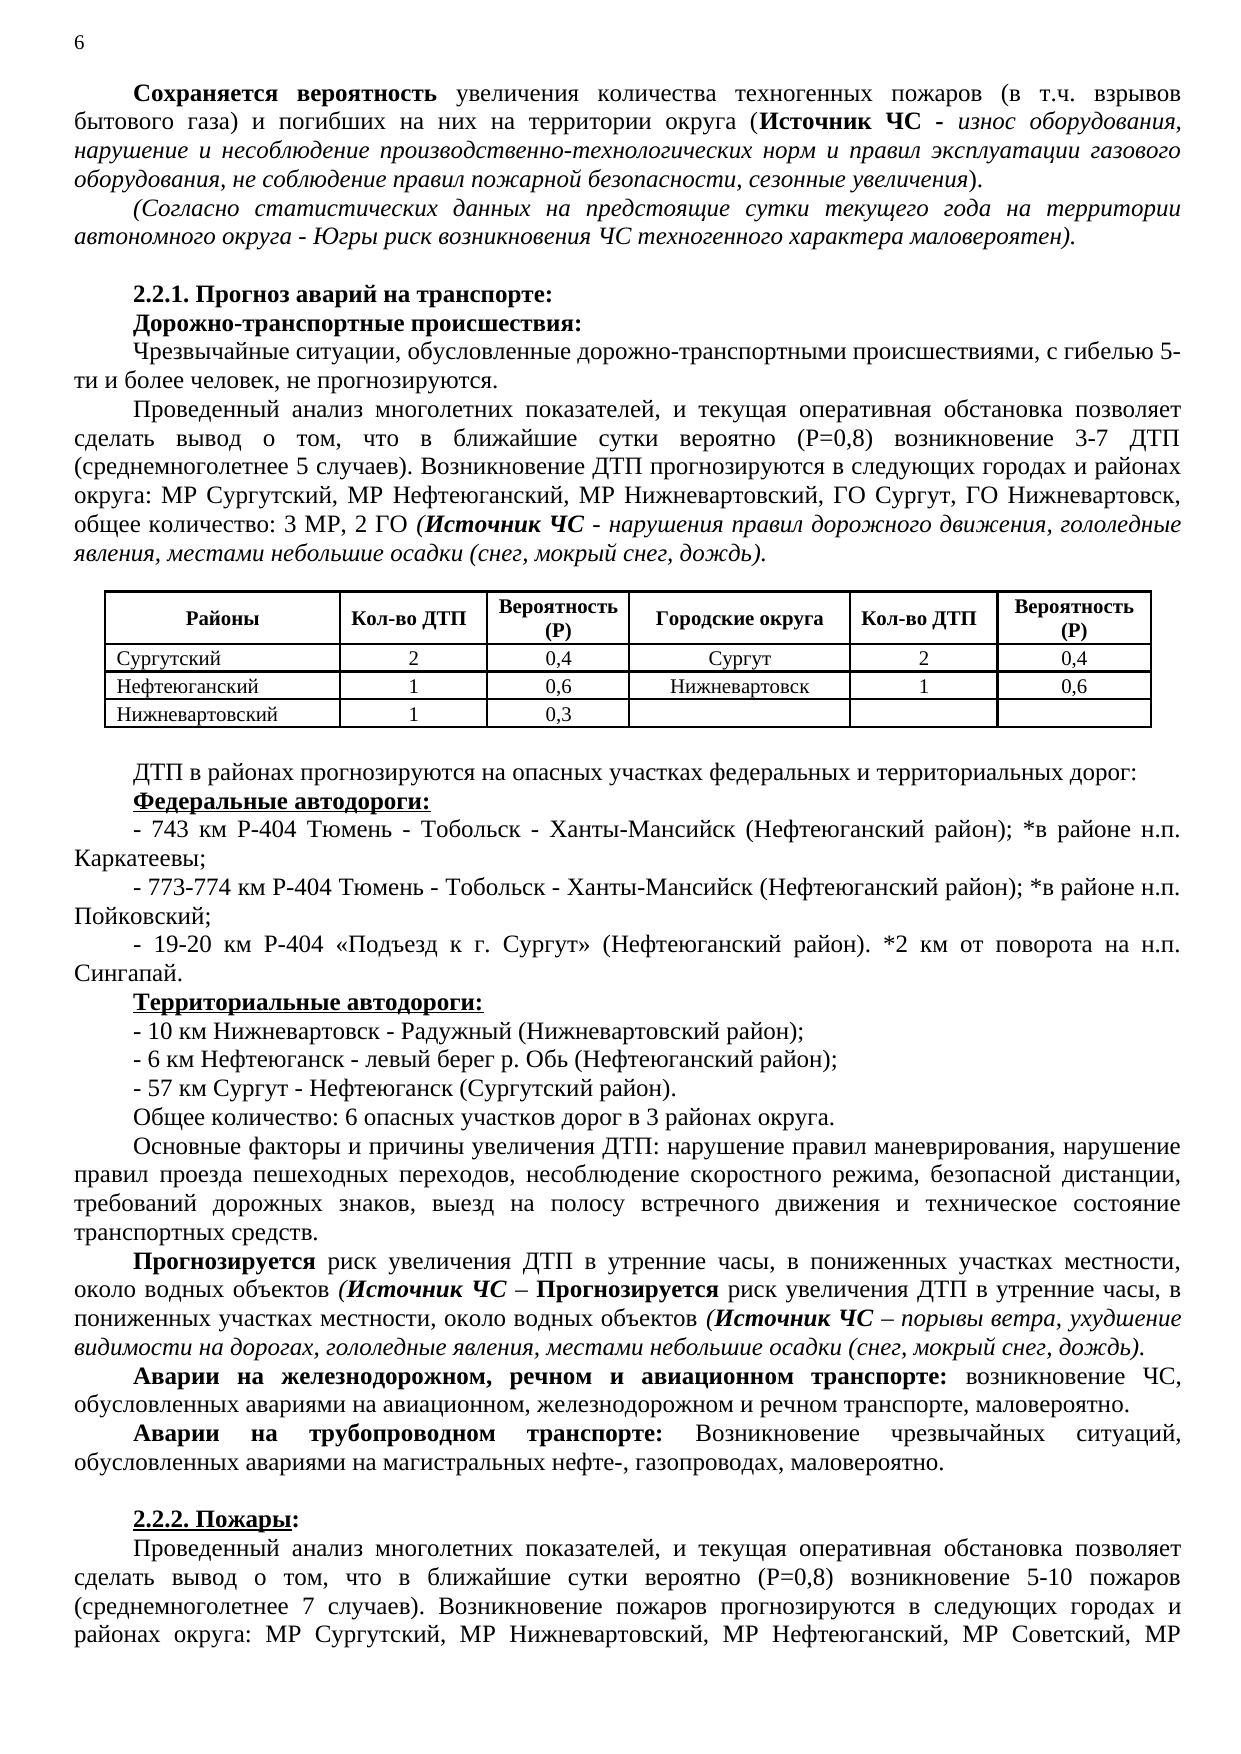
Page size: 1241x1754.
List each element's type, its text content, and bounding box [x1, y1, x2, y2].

table_cell [630, 700, 849, 726]
text Аварии на трубопроводном транспорте: Возникновение чрезвычайных ситуаций, обусловленных авариями на магистральных нефте-, газопроводах, маловероятно. [74, 1418, 1182, 1476]
text Проведенный анализ многолетних показателей, и текущая оперативная обстановка позволяет сделать вывод о том, что в ближайшие сутки вероятно (P=0,8) возникновение 3-7 ДТП (среднемноголетнее 5 случаев). Возникновение ДТП прогнозируются в следующих городах и районах округа: МР Сургутский, МР Нефтеюганский, МР Нижневартовский, ГО Сургут, ГО Нижневартовск, общее количество: 3 МР, 2 ГО (Источник ЧС - нарушения правил дорожного движения, гололедные явления, местами небольшие осадки (снег, мокрый снег, дождь). [74, 394, 1182, 566]
text Основные факторы и причины увеличения ДТП: нарушение правил маневрирования, нарушение правил проезда пешеходных переходов, несоблюдение скоростного режима, безопасной дистанции, требований дорожных знаков, выезд на полосу встречного движения и техническое состояние транспортных средств. [74, 1131, 1182, 1246]
text ДТП в районах прогнозируются на опасных участках федеральных и территориальных дорог: [74, 757, 1182, 786]
table_cell Нижневартовск [630, 673, 849, 698]
text - 773-774 км Р-404 Тюмень - Тобольск - Ханты-Мансийск (Нефтеюганский район); *в районе н.п. Пойковский; [74, 872, 1182, 929]
text (Согласно статистических данных на предстоящие сутки текущего года на территории автономного округа - Югры риск возникновения ЧС техногенного характера маловероятен). [74, 193, 1182, 250]
table_cell 0,6 [488, 673, 628, 698]
table_cell 2 [341, 645, 486, 670]
table_cell Нефтеюганский [106, 673, 339, 698]
table_cell 2 [851, 645, 996, 670]
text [74, 1533, 1182, 1648]
text Общее количество: 6 опасных участков дорог в 3 районах округа. [74, 1102, 1182, 1131]
text Дорожно-транспортные происшествия: [74, 308, 1153, 336]
table_cell 1 [851, 673, 996, 698]
table_cell 1 [341, 673, 486, 698]
table_cell [851, 700, 996, 726]
table_header Вероятность (Р) [999, 593, 1150, 642]
text - 6 км Нефтеюганск - левый берег р. Обь (Нефтеюганский район); [74, 1044, 1182, 1073]
table_header Кол-во ДТП [341, 593, 486, 642]
table_header Вероятность (Р) [488, 593, 628, 642]
text - 57 км Сургут - Нефтеюганск (Сургутский район). [74, 1073, 1182, 1102]
table_cell 0,3 [488, 700, 628, 726]
text - 10 км Нижневартовск - Радужный (Нижневартовский район); [74, 1016, 1182, 1044]
table_cell 0,4 [488, 645, 628, 670]
table_cell 0,6 [999, 673, 1150, 698]
text - 19-20 км Р-404 «Подъезд к г. Сургут» (Нефтеюганский район). *2 км от поворота на н.п. Сингапай. [74, 929, 1182, 987]
text 2.2.1. Прогноз аварий на транспорте: [74, 279, 1153, 308]
text Сохраняется вероятность увеличения количества техногенных пожаров (в т.ч. взрывов бытового газа) и погибших на них на территории округа (Источник ЧС - износ оборудования, нарушение и несоблюдение производственно-технологических норм и правил эксплуатации газового оборудования, не соблюдение правил пожарной безопасности, сезонные увеличения). [74, 78, 1182, 193]
table_cell Нижневартовский [106, 700, 339, 726]
text Территориальные автодороги: [74, 987, 1182, 1016]
text Аварии на железнодорожном, речном и авиационном транспорте: возникновение ЧС, обусловленных авариями на авиационном, железнодорожном и речном транспорте, маловероятно. [74, 1361, 1182, 1418]
table_cell [999, 700, 1150, 726]
text Прогнозируется риск увеличения ДТП в утренние часы, в пониженных участках местности, около водных объектов (Источник ЧС – Прогнозируется риск увеличения ДТП в утренние часы, в пониженных участках местности, около водных объектов (Источник ЧС – порывы ветра, ухудшение видимости на дорогах, гололедные явления, местами небольшие осадки (снег, мокрый снег, дождь). [74, 1246, 1182, 1361]
table_cell 0,4 [999, 645, 1150, 670]
table_cell Сургут [630, 645, 849, 670]
text 2.2.2. Пожары: [74, 1504, 1182, 1533]
table_header Районы [106, 593, 339, 642]
table_header Кол-во ДТП [851, 593, 996, 642]
table_cell 1 [341, 700, 486, 726]
table_header Городские округа [630, 593, 849, 642]
text - 743 км Р-404 Тюмень - Тобольск - Ханты-Мансийск (Нефтеюганский район); *в районе н.п. Каркатеевы; [74, 814, 1182, 872]
table_cell Сургутский [106, 645, 339, 670]
text Чрезвычайные ситуации, обусловленные дорожно-транспортными происшествиями, с гибелью 5-ти и более человек, не прогнозируются. [74, 336, 1182, 394]
text Федеральные автодороги: [74, 786, 1182, 814]
